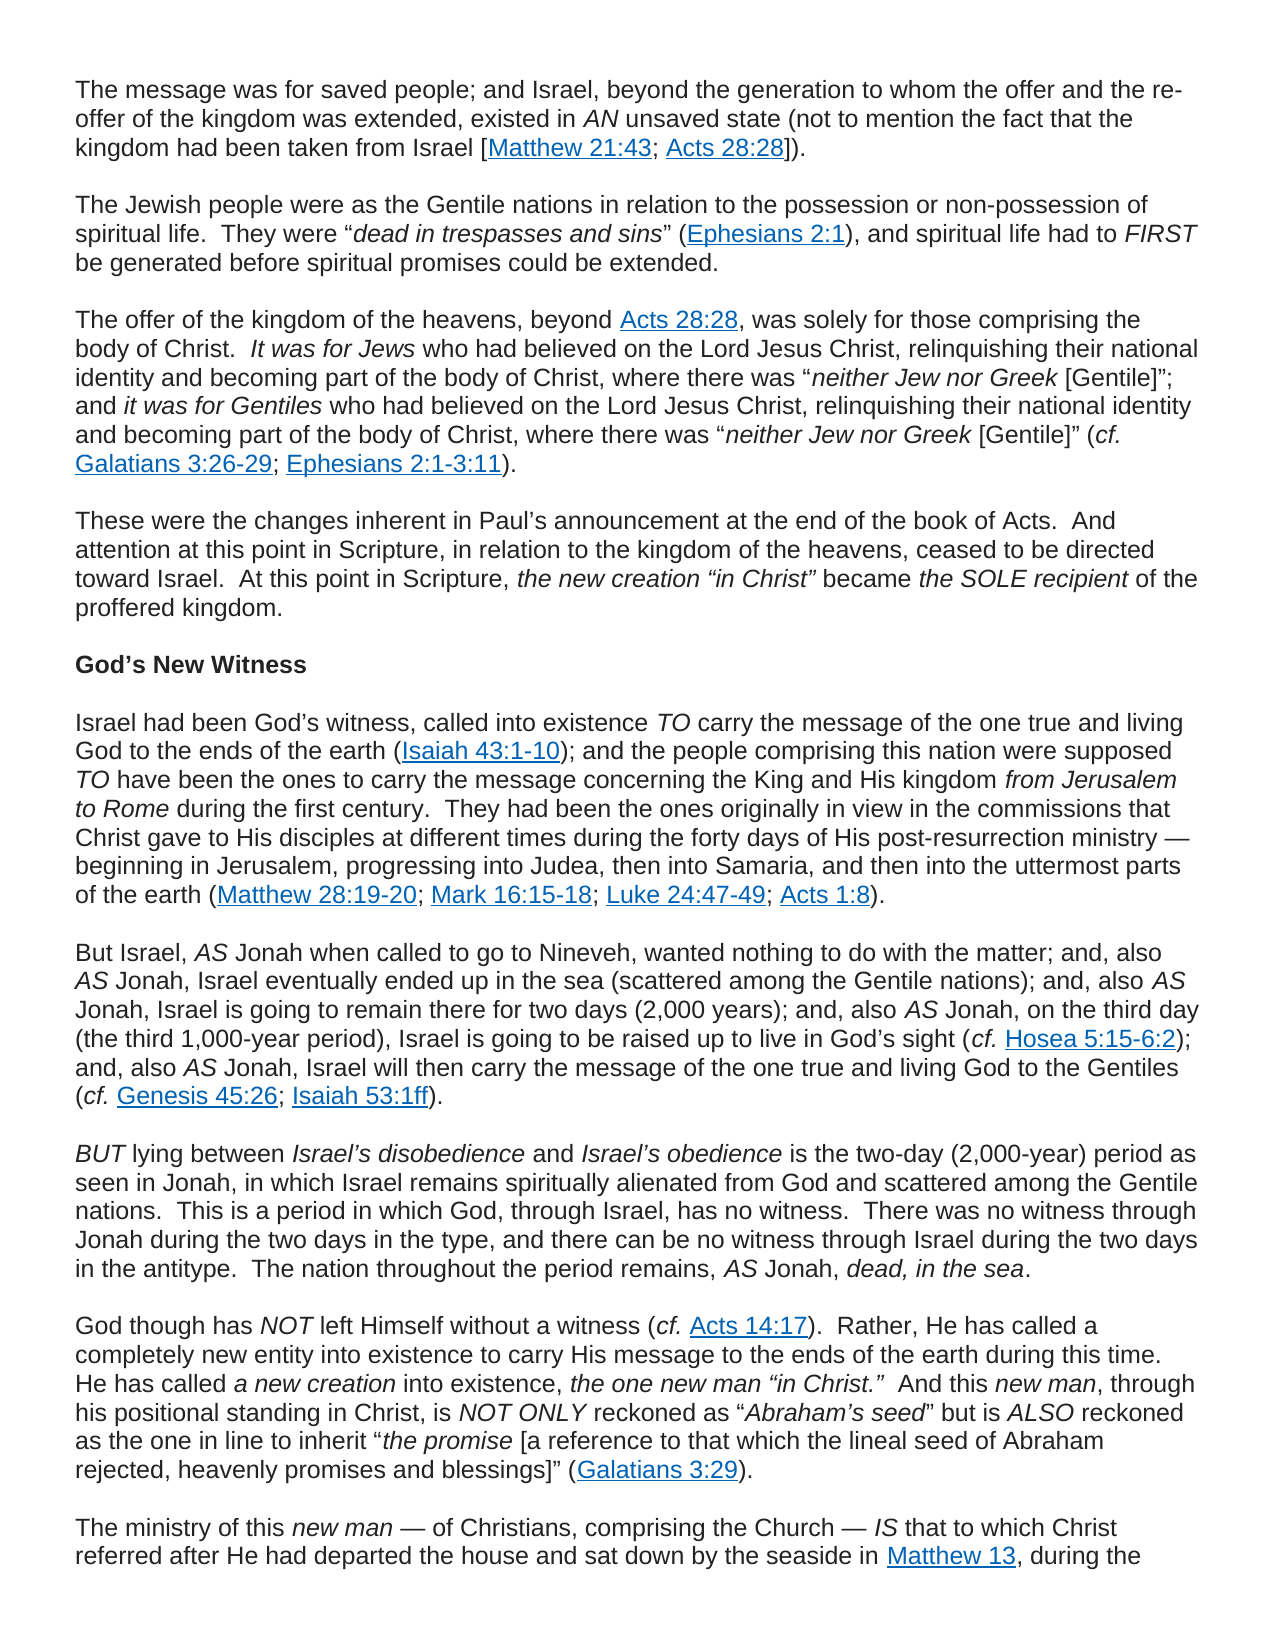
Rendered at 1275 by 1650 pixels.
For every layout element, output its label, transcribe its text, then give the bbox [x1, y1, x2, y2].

text The message was for saved people; and Israel, beyond the generation to whom the offer and the re-offer of the kingdom was extended, existed in AN unsaved state (not to mention the fact that the kingdom had been taken from Israel [Matthew 21:43; Acts 28:28]). [75, 75, 1200, 161]
text The Jewish people were as the Gentile nations in relation to the possession or non-possession of spiritual life. They were “dead in trespasses and sins” (Ephesians 2:1), and spiritual life had to FIRST be generated before spiritual promises could be extended. [75, 190, 1200, 276]
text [75, 1512, 1200, 1570]
text These were the changes inherent in Paul’s announcement at the end of the book of Acts. And attention at this point in Scripture, in relation to the kingdom of the heavens, ceased to be directed toward Israel. At this point in Scripture, the new creation “in Christ” became the SOLE recipient of the proffered kingdom. [75, 506, 1200, 621]
text God though has NOT left Himself without a witness (cf. Acts 14:17). Rather, He has called a completely new entity into existence to carry His message to the ends of the earth during this time. He has called a new creation into existence, the one new man “in Christ.” And this new man, through his positional standing in Christ, is NOT ONLY reckoned as “Abraham’s seed” but is ALSO reckoned as the one in line to inherit “the promise [a reference to that which the lineal seed of Abraham rejected, heavenly promises and blessings]” (Galatians 3:29). [75, 1311, 1200, 1484]
text The offer of the kingdom of the heavens, beyond Acts 28:28, was solely for those comprising the body of Christ. It was for Jews who had believed on the Lord Jesus Christ, relinquishing their national identity and becoming part of the body of Christ, where there was “neither Jew nor Greek [Gentile]”; and it was for Gentiles who had believed on the Lord Jesus Christ, relinquishing their national identity and becoming part of the body of Christ, where there was “neither Jew nor Greek [Gentile]” (cf. Galatians 3:26-29; Ephesians 2:1-3:11). [75, 305, 1200, 477]
text God’s New Witness [75, 650, 1200, 679]
text But Israel, AS Jonah when called to go to Nineveh, wanted nothing to do with the matter; and, also AS Jonah, Israel eventually ended up in the sea (scattered among the Gentile nations); and, also AS Jonah, Israel is going to remain there for two days (2,000 years); and, also AS Jonah, on the third day (the third 1,000-year period), Israel is going to be raised up to live in God’s sight (cf. Hosea 5:15-6:2); and, also AS Jonah, Israel will then carry the message of the one true and living God to the Gentiles (cf. Genesis 45:26; Isaiah 53:1ff). [75, 937, 1200, 1110]
text BUT lying between Israel’s disobedience and Israel’s obedience is the two-day (2,000-year) period as seen in Jonah, in which Israel remains spiritually alienated from God and scattered among the Gentile nations. This is a period in which God, through Israel, has no witness. There was no witness through Jonah during the two days in the type, and there can be no witness through Israel during the two days in the antitype. The nation throughout the period remains, AS Jonah, dead, in the sea. [75, 1139, 1200, 1282]
text Israel had been God’s witness, called into existence TO carry the message of the one true and living God to the ends of the earth (Isaiah 43:1-10); and the people comprising this nation were supposed TO have been the ones to carry the message concerning the King and His kingdom from Jerusalem to Rome during the first century. They had been the ones originally in view in the commissions that Christ gave to His disciples at different times during the forty days of His post-resurrection ministry — beginning in Jerusalem, progressing into Judea, then into Samaria, and then into the uttermost parts of the earth (Matthew 28:19-20; Mark 16:15-18; Luke 24:47-49; Acts 1:8). [75, 707, 1200, 909]
